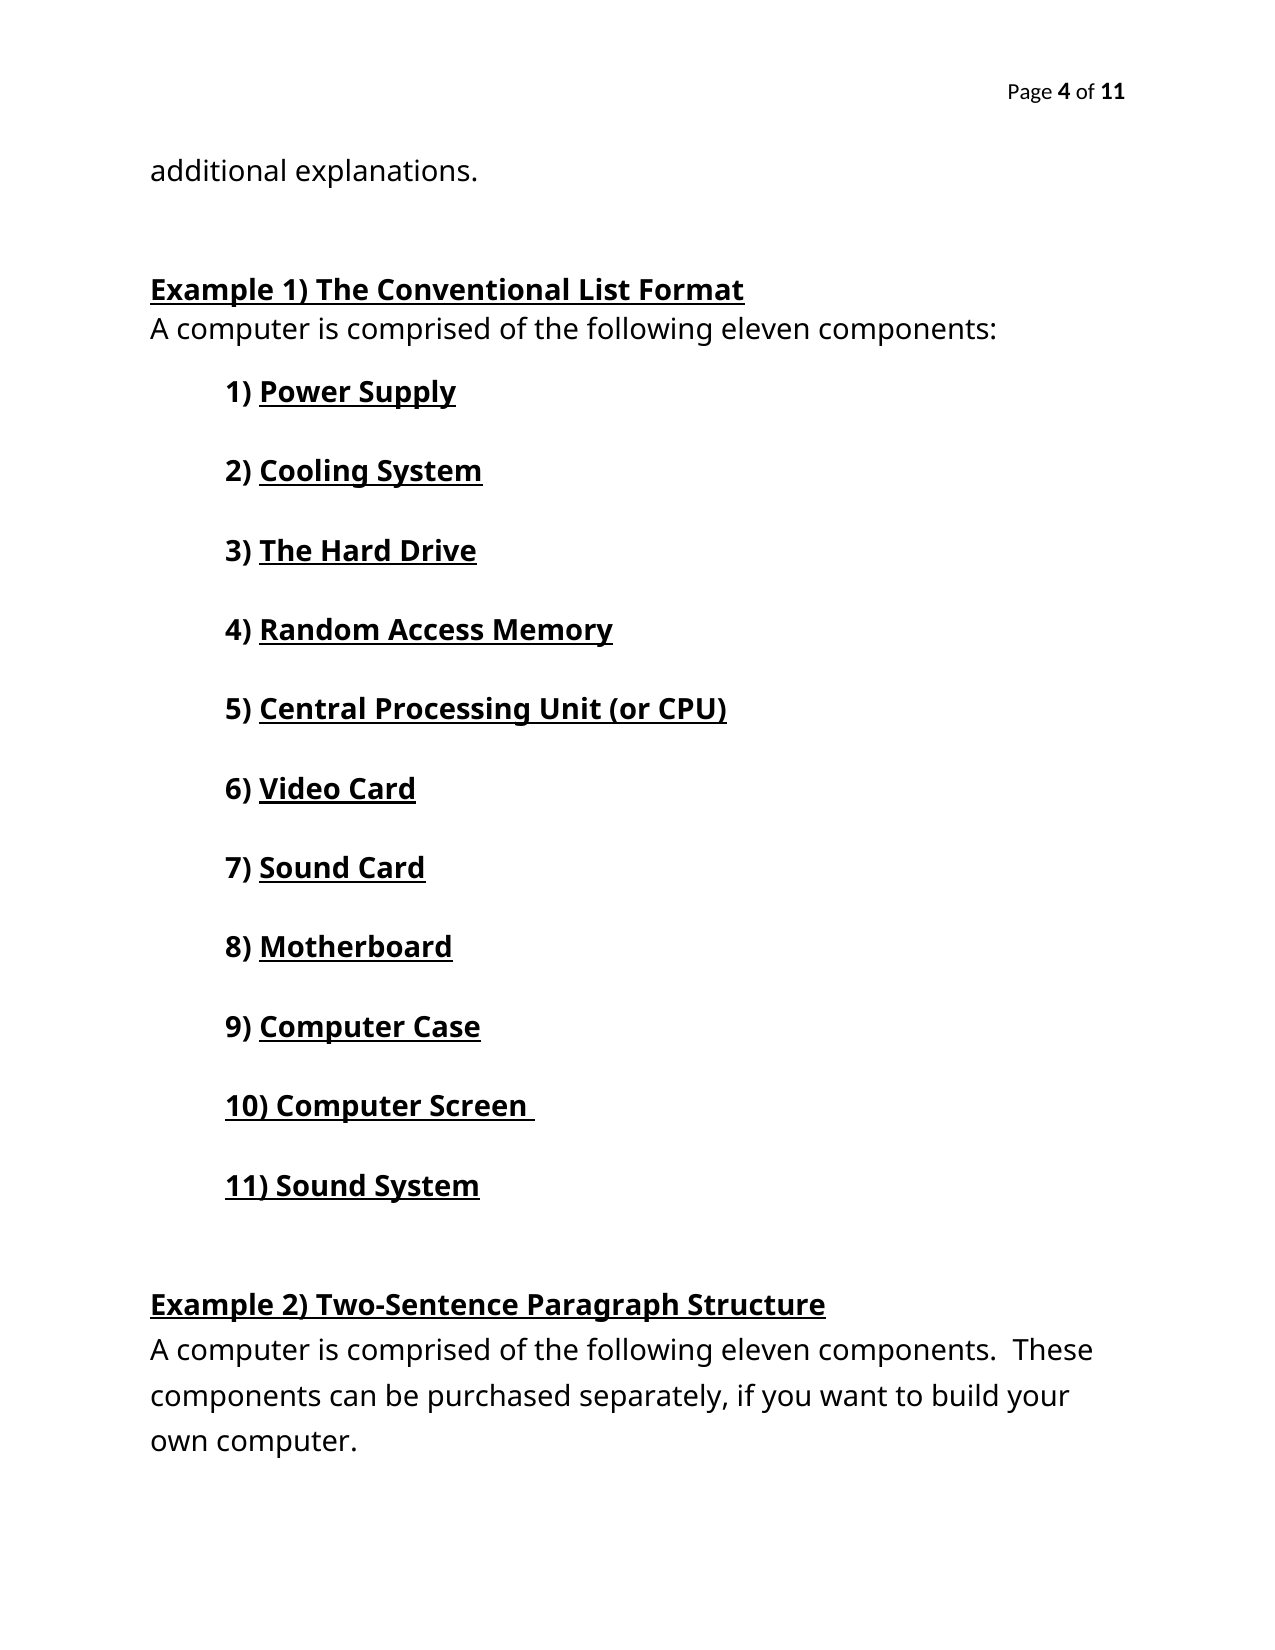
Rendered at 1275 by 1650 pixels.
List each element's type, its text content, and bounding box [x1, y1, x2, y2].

text Example 1) The Conventional List Format [150, 269, 1125, 309]
text 11) Sound System [225, 1165, 1125, 1204]
text 8) Motherboard [225, 927, 1125, 966]
text 1) Power Supply [225, 371, 1125, 411]
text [150, 150, 1125, 190]
text 7) Sound Card [225, 847, 1125, 887]
text 10) Computer Screen [225, 1085, 1125, 1125]
text Example 2) Two-Sentence Paragraph Structure [150, 1284, 1125, 1323]
text 3) The Hard Drive [225, 530, 1125, 569]
text 9) Computer Case [225, 1006, 1125, 1046]
text 6) Video Card [225, 768, 1125, 808]
text A computer is comprised of the following eleven components. These components can be purchased separately, if you want to build your own computer. [150, 1329, 1125, 1460]
text 5) Central Processing Unit (or CPU) [225, 688, 1125, 728]
text A computer is comprised of the following eleven components: [150, 309, 1125, 348]
text 4) Random Access Memory [225, 609, 1125, 649]
text 2) Cooling System [225, 450, 1125, 490]
